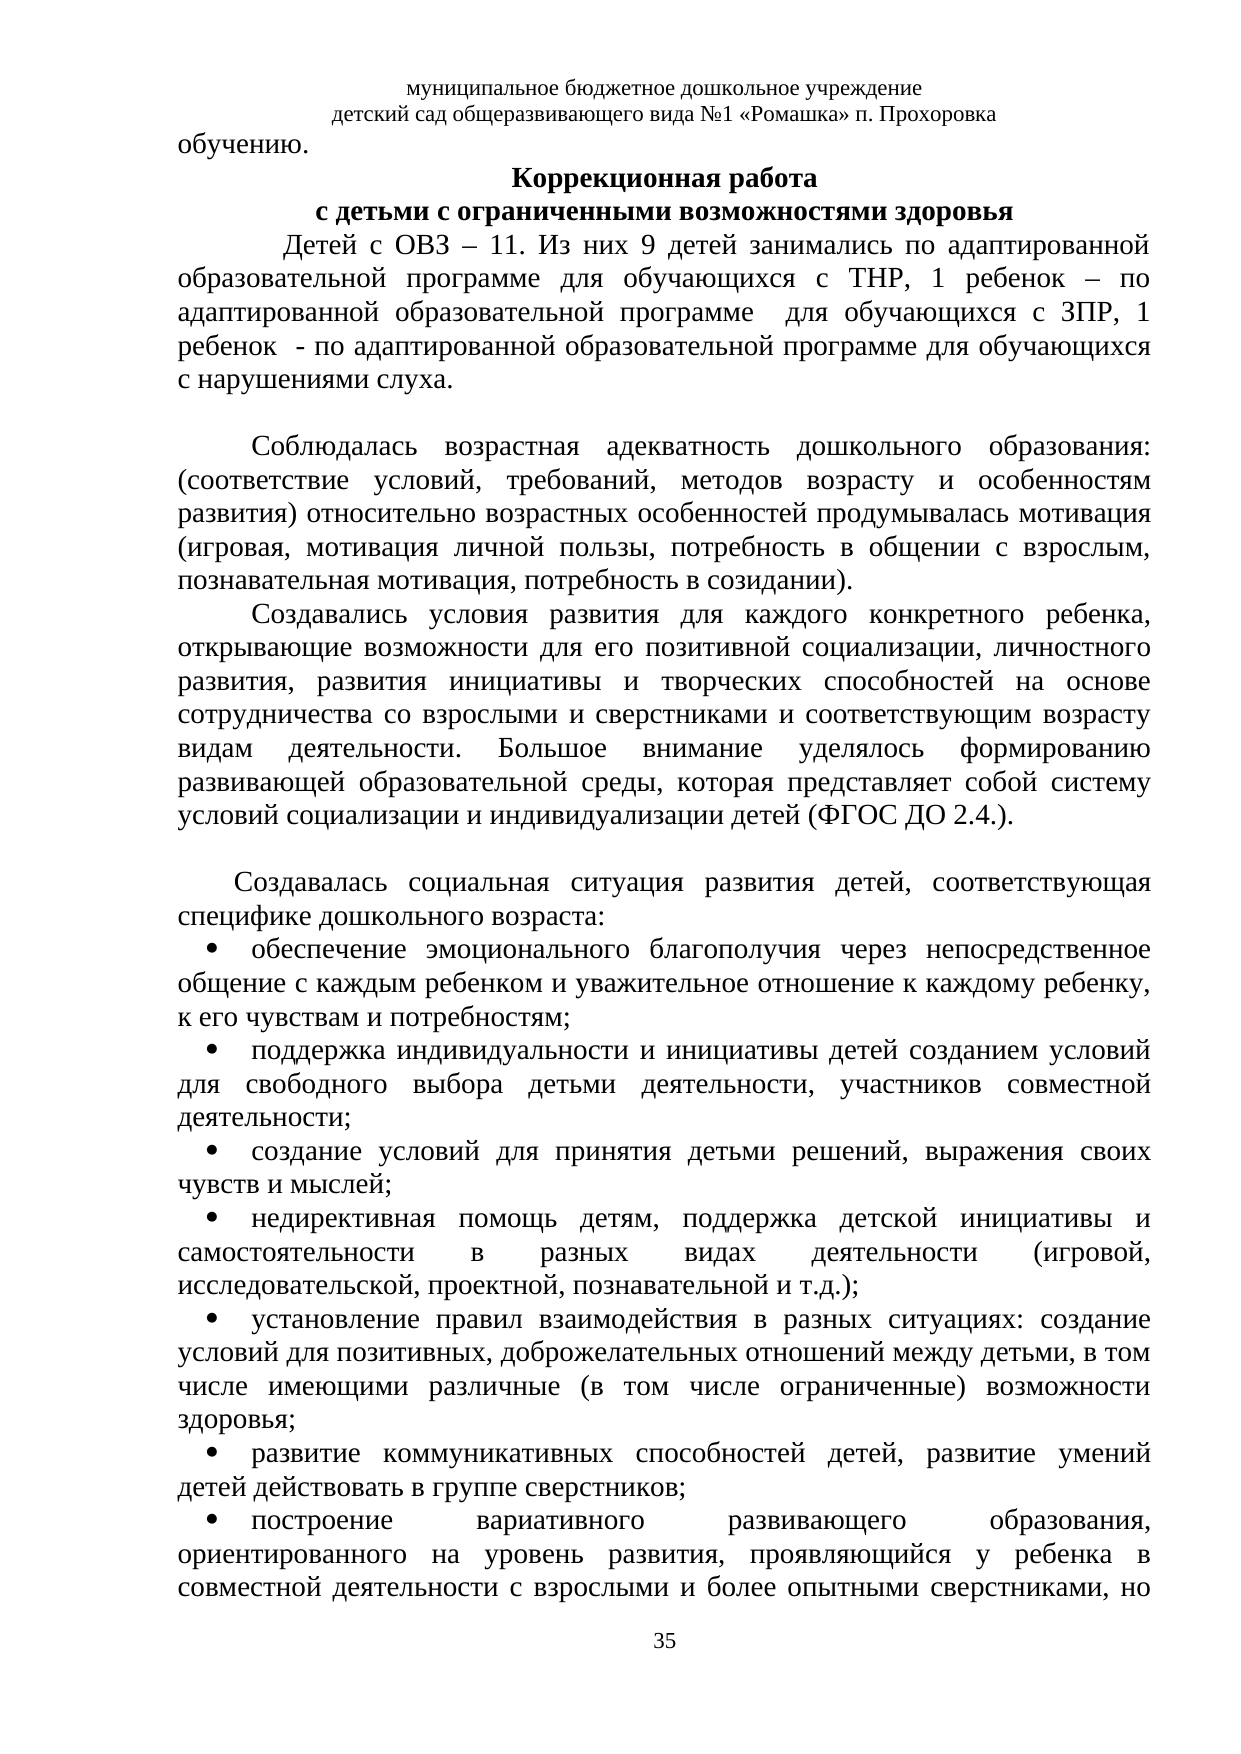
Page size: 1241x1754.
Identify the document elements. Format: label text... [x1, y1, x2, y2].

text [177, 126, 1152, 160]
list недирективная помощь детям, поддержка детской инициативы и самостоятельности в разных видах деятельности (игровой, исследовательской, проектной, познавательной и т.д.); [177, 1200, 1152, 1301]
list установление правил взаимодействия в разных ситуациях: создание условий для позитивных, доброжелательных отношений между детьми, в том числе имеющими различные (в том числе ограниченные) возможности здоровья; [177, 1301, 1152, 1435]
list обеспечение эмоционального благополучия через непосредственное общение с каждым ребенком и уважительное отношение к каждому ребенку, к его чувствам и потребностям; [177, 931, 1152, 1032]
text Коррекционная работа [177, 160, 1152, 193]
text Детей с ОВЗ – 11. Из них 9 детей занимались по адаптированной образовательной программе для обучающихся с ТНР, 1 ребенок – по адаптированной образовательной программе для обучающихся с ЗПР, 1 ребенок - по адаптированной образовательной программе для обучающихся с нарушениями слуха. [177, 227, 1152, 395]
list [177, 1502, 1152, 1603]
list создание условий для принятия детьми решений, выражения своих чувств и мыслей; [177, 1133, 1152, 1200]
text Соблюдалась возрастная адекватность дошкольного образования: (соответствие условий, требований, методов возрасту и особенностям развития) относительно возрастных особенностей продумывалась мотивация (игровая, мотивация личной пользы, потребность в общении с взрослым, познавательная мотивация, потребность в созидании). [177, 428, 1152, 596]
list поддержка индивидуальности и инициативы детей созданием условий для свободного выбора детьми деятельности, участников совместной деятельности; [177, 1032, 1152, 1133]
text Создавались условия развития для каждого конкретного ребенка, открывающие возможности для его позитивной социализации, личностного развития, развития инициативы и творческих способностей на основе сотрудничества со взрослыми и сверстниками и соответствующим возрасту видам деятельности. Большое внимание уделялось формированию развивающей образовательной среды, которая представляет собой систему условий социализации и индивидуализации детей (ФГОС ДО 2.4.). [177, 596, 1152, 831]
text с детьми с ограниченными возможностями здоровья [177, 193, 1152, 227]
list развитие коммуникативных способностей детей, развитие умений детей действовать в группе сверстников; [177, 1435, 1152, 1502]
text Создавалась социальная ситуация развития детей, соответствующая специфике дошкольного возраста: [177, 864, 1152, 931]
